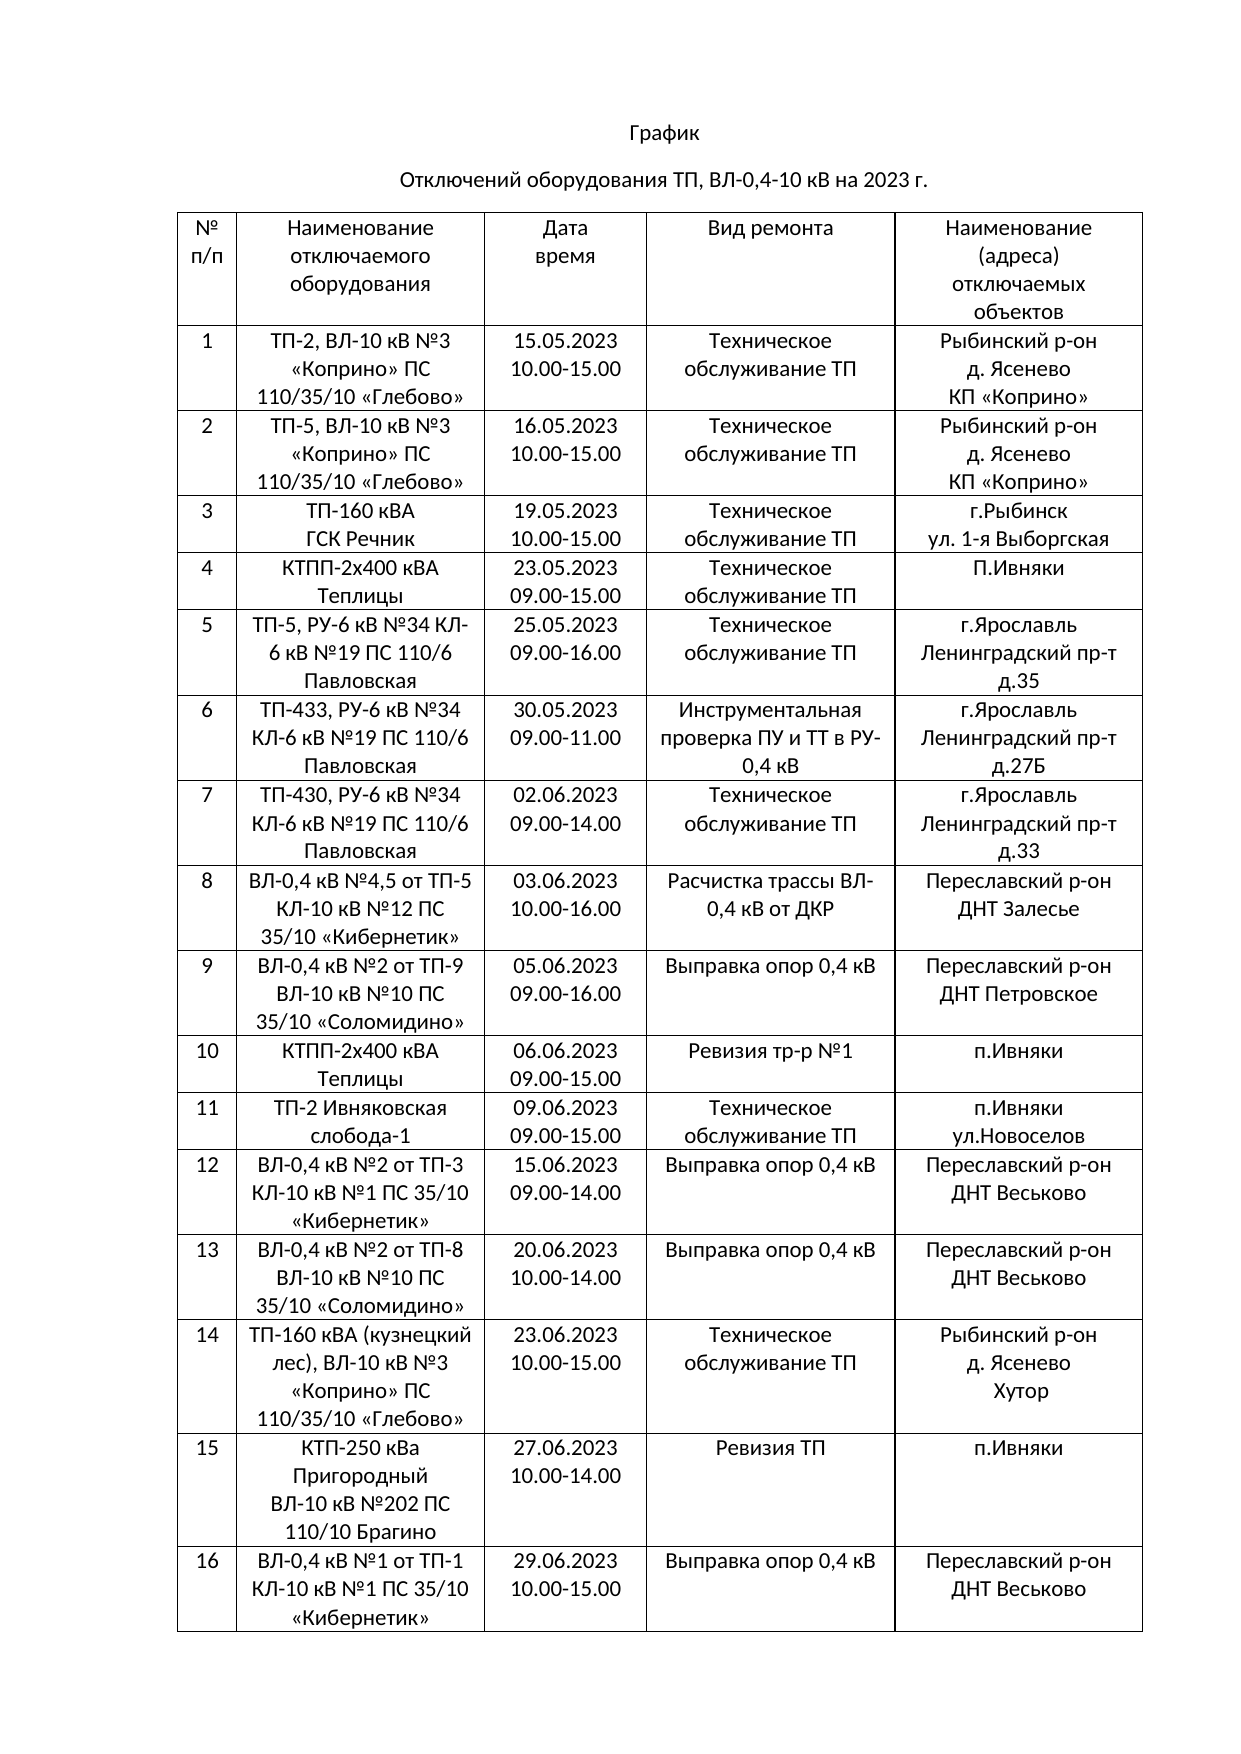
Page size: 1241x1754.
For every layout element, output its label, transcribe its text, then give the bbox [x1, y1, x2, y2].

table_cell 25.05.2023 09.00-16.00 [485, 610, 646, 694]
table_cell Рыбинский р-он д. Ясенево КП «Коприно» [896, 411, 1142, 495]
table_cell Техническое обслуживание ТП [647, 496, 894, 552]
table_cell Техническое обслуживание ТП [647, 411, 894, 495]
table_cell 05.06.2023 09.00-16.00 [485, 951, 646, 1035]
table_cell г.Ярославль Ленинградский пр-т д.33 [896, 781, 1142, 865]
table_cell 06.06.2023 09.00-15.00 [485, 1036, 646, 1092]
text График [177, 118, 1152, 146]
table_cell Техническое обслуживание ТП [647, 326, 894, 410]
table_cell ВЛ-0,4 кВ №1 от ТП-1 КЛ-10 кВ №1 ПС 35/10 «Кибернетик» [237, 1547, 484, 1631]
table_cell 4 [178, 553, 236, 609]
table_cell 16 [178, 1547, 236, 1631]
table_header № п/п [178, 213, 236, 325]
table_cell Техническое обслуживание ТП [647, 610, 894, 694]
table_cell Техническое обслуживание ТП [647, 1093, 894, 1149]
table_cell 10 [178, 1036, 236, 1092]
table_cell 03.06.2023 10.00-16.00 [485, 866, 646, 950]
table_header Дата время [485, 213, 646, 325]
table_cell ВЛ-0,4 кВ №2 от ТП-9 ВЛ-10 кВ №10 ПС 35/10 «Соломидино» [237, 951, 484, 1035]
table_header Наименование (адреса) отключаемых объектов [896, 213, 1142, 325]
table_cell 23.06.2023 10.00-15.00 [485, 1320, 646, 1432]
table_cell 15.06.2023 09.00-14.00 [485, 1150, 646, 1234]
table_cell 09.06.2023 09.00-15.00 [485, 1093, 646, 1149]
table_cell ТП-160 кВА (кузнецкий лес), ВЛ-10 кВ №3 «Коприно» ПС 110/35/10 «Глебово» [237, 1320, 484, 1432]
table_cell 15 [178, 1434, 236, 1546]
table_cell КТП-250 кВа Пригородный ВЛ-10 кВ №202 ПС 110/10 Брагино [237, 1434, 484, 1546]
table_cell 8 [178, 866, 236, 950]
table_cell п.Ивняки [896, 1036, 1142, 1092]
table_cell Техническое обслуживание ТП [647, 781, 894, 865]
table_cell КТПП-2х400 кВА Теплицы [237, 1036, 484, 1092]
table_cell Инструментальная проверка ПУ и ТТ в РУ-0,4 кВ [647, 696, 894, 779]
table_cell П.Ивняки [896, 553, 1142, 609]
table_cell 1 [178, 326, 236, 410]
table_cell 19.05.2023 10.00-15.00 [485, 496, 646, 552]
table_cell 9 [178, 951, 236, 1035]
table_cell Ревизия ТП [647, 1434, 894, 1546]
table_cell Расчистка трассы ВЛ-0,4 кВ от ДКР [647, 866, 894, 950]
table_cell г.Рыбинск ул. 1-я Выборгская [896, 496, 1142, 552]
text Отключений оборудования ТП, ВЛ-0,4-10 кВ на 2023 г. [177, 165, 1152, 193]
table_header Вид ремонта [647, 213, 894, 325]
table_cell 23.05.2023 09.00-15.00 [485, 553, 646, 609]
table_cell Выправка опор 0,4 кВ [647, 1235, 894, 1319]
table_header Наименование отключаемого оборудования [237, 213, 484, 325]
table_cell 16.05.2023 10.00-15.00 [485, 411, 646, 495]
table_cell 2 [178, 411, 236, 495]
table_cell Рыбинский р-он д. Ясенево КП «Коприно» [896, 326, 1142, 410]
table_cell 3 [178, 496, 236, 552]
table_cell Выправка опор 0,4 кВ [647, 1150, 894, 1234]
table_cell 02.06.2023 09.00-14.00 [485, 781, 646, 865]
table_cell ТП-430, РУ-6 кВ №34 КЛ-6 кВ №19 ПС 110/6 Павловская [237, 781, 484, 865]
table_cell Выправка опор 0,4 кВ [647, 1547, 894, 1631]
table_cell КТПП-2х400 кВА Теплицы [237, 553, 484, 609]
table_cell 13 [178, 1235, 236, 1319]
table_cell Переславский р-он ДНТ Петровское [896, 951, 1142, 1035]
table_cell 7 [178, 781, 236, 865]
table_cell ТП-160 кВА ГСК Речник [237, 496, 484, 552]
table_cell 14 [178, 1320, 236, 1432]
table_cell 11 [178, 1093, 236, 1149]
table_cell Техническое обслуживание ТП [647, 1320, 894, 1432]
table_cell 20.06.2023 10.00-14.00 [485, 1235, 646, 1319]
table_cell ТП-2, ВЛ-10 кВ №3 «Коприно» ПС 110/35/10 «Глебово» [237, 326, 484, 410]
table_cell 12 [178, 1150, 236, 1234]
table_cell 27.06.2023 10.00-14.00 [485, 1434, 646, 1546]
table_cell Ревизия тр-р №1 [647, 1036, 894, 1092]
table_cell Выправка опор 0,4 кВ [647, 951, 894, 1035]
table_cell ВЛ-0,4 кВ №2 от ТП-3 КЛ-10 кВ №1 ПС 35/10 «Кибернетик» [237, 1150, 484, 1234]
table_cell 6 [178, 696, 236, 779]
table_cell ВЛ-0,4 кВ №2 от ТП-8 ВЛ-10 кВ №10 ПС 35/10 «Соломидино» [237, 1235, 484, 1319]
table_cell г.Ярославль Ленинградский пр-т д.35 [896, 610, 1142, 694]
table_cell г.Ярославль Ленинградский пр-т д.27Б [896, 696, 1142, 779]
table_cell Переславский р-он ДНТ Веськово [896, 1150, 1142, 1234]
table_cell ТП-5, РУ-6 кВ №34 КЛ-6 кВ №19 ПС 110/6 Павловская [237, 610, 484, 694]
table_cell 29.06.2023 10.00-15.00 [485, 1547, 646, 1631]
table_cell ТП-433, РУ-6 кВ №34 КЛ-6 кВ №19 ПС 110/6 Павловская [237, 696, 484, 779]
table_cell Техническое обслуживание ТП [647, 553, 894, 609]
table_cell ТП-5, ВЛ-10 кВ №3 «Коприно» ПС 110/35/10 «Глебово» [237, 411, 484, 495]
table_cell Переславский р-он ДНТ Веськово [896, 1547, 1142, 1631]
table_cell 5 [178, 610, 236, 694]
table_cell п.Ивняки ул.Новоселов [896, 1093, 1142, 1149]
table_cell ТП-2 Ивняковская слобода-1 [237, 1093, 484, 1149]
table_cell 15.05.2023 10.00-15.00 [485, 326, 646, 410]
table_cell Переславский р-он ДНТ Залесье [896, 866, 1142, 950]
table_cell Рыбинский р-он д. Ясенево Хутор [896, 1320, 1142, 1432]
table_cell 30.05.2023 09.00-11.00 [485, 696, 646, 779]
table_cell п.Ивняки [896, 1434, 1142, 1546]
table_cell ВЛ-0,4 кВ №4,5 от ТП-5 КЛ-10 кВ №12 ПС 35/10 «Кибернетик» [237, 866, 484, 950]
table_cell Переславский р-он ДНТ Веськово [896, 1235, 1142, 1319]
